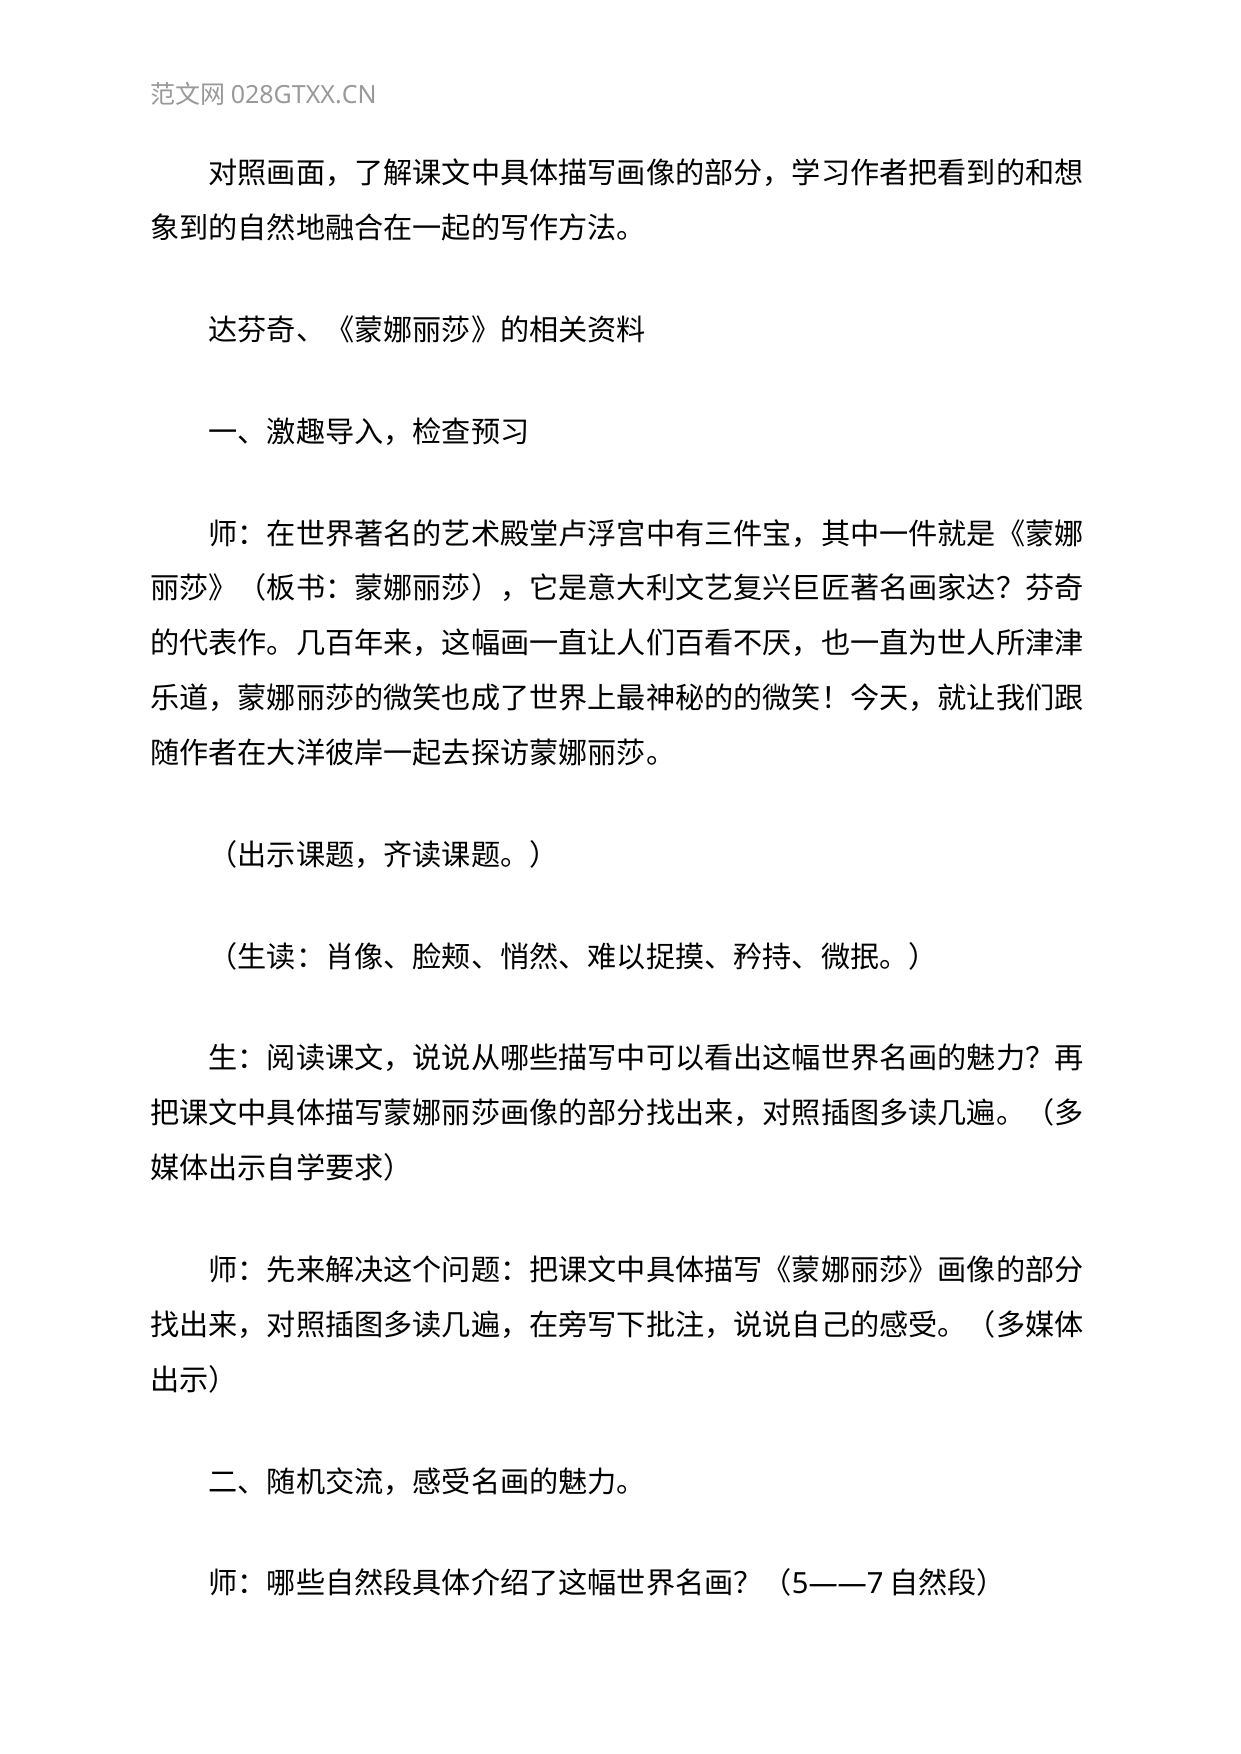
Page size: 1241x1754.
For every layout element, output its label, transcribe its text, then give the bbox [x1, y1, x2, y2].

text （生读：肖像、脸颊、悄然、难以捉摸、矜持、微抿。） [150, 933, 1090, 976]
text 师：在世界著名的艺术殿堂卢浮宫中有三件宝，其中一件就是《蒙娜丽莎》（板书：蒙娜丽莎），它是意大利文艺复兴巨匠著名画家达？芬奇的代表作。几百年来，这幅画一直让人们百看不厌，也一直为世人所津津乐道，蒙娜丽莎的微笑也成了世界上最神秘的的微笑！今天，就让我们跟随作者在大洋彼岸一起去探访蒙娜丽莎。 [150, 510, 1090, 772]
text 师：哪些自然段具体介绍了这幅世界名画？（5——7自然段） [150, 1560, 1090, 1602]
text （出示课题，齐读课题。） [150, 832, 1090, 874]
text 二、随机交流，感受名画的魅力。 [150, 1458, 1090, 1501]
text 一、激趣导入，检查预习 [150, 408, 1090, 451]
text 达芬奇、《蒙娜丽莎》的相关资料 [150, 307, 1090, 349]
text 生：阅读课文，说说从哪些描写中可以看出这幅世界名画的魅力？再把课文中具体描写蒙娜丽莎画像的部分找出来，对照插图多读几遍。（多媒体出示自学要求） [150, 1035, 1090, 1187]
text 师：先来解决这个问题：把课文中具体描写《蒙娜丽莎》画像的部分找出来，对照插图多读几遍，在旁写下批注，说说自己的感受。（多媒体出示） [150, 1247, 1090, 1399]
text 对照画面，了解课文中具体描写画像的部分，学习作者把看到的和想象到的自然地融合在一起的写作方法。 [150, 150, 1090, 247]
